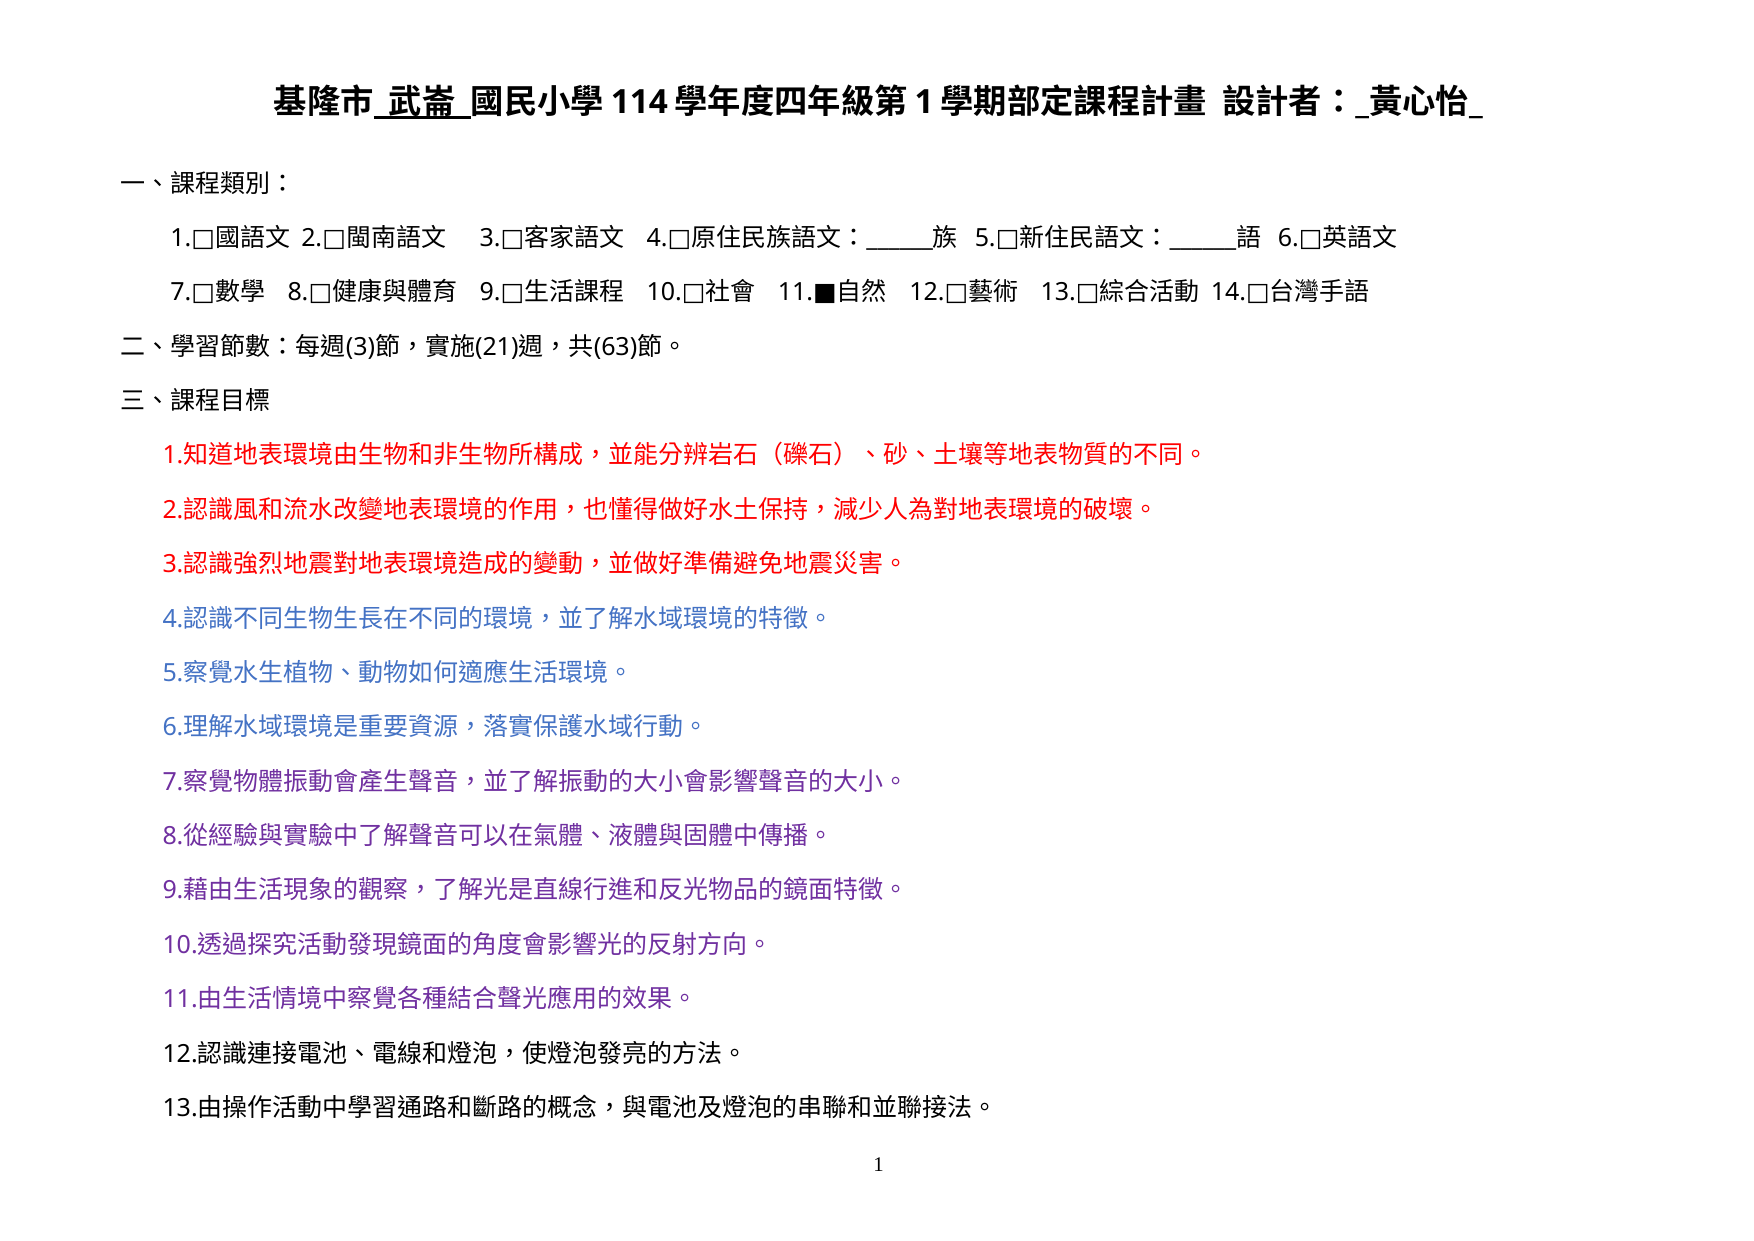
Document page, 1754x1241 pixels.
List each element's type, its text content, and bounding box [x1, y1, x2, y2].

text 6.理解水域環境是重要資源，落實保護水域行動。 [160, 707, 1636, 743]
text 9.藉由生活現象的觀察，了解光是直線行進和反光物品的鏡面特徵。 [160, 870, 1636, 906]
text 基隆市 武崙 國民小學114學年度四年級第1學期部定課程計畫 設計者：_黃心怡_ [118, 75, 1636, 123]
text 3.認識強烈地震對地表環境造成的變動，並做好準備避免地震災害。 [160, 544, 1636, 580]
text 三、課程目標 [118, 381, 1636, 417]
text 12.認識連接電池、電線和燈泡，使燈泡發亮的方法。 [160, 1033, 1636, 1069]
text 8.從經驗與實驗中了解聲音可以在氣體、液體與固體中傳播。 [160, 816, 1636, 852]
text 1.知道地表環境由生物和非生物所構成，並能分辨岩石（礫石）、砂、土壤等地表物質的不同。 [160, 435, 1636, 471]
text 1.□國語文 2.□閩南語文 3.□客家語文 4.□原住民族語文：______族 5.□新住民語文：______語 6.□英語文 [168, 217, 1636, 254]
text 2.認識風和流水改變地表環境的作用，也懂得做好水土保持，減少人為對地表環境的破壞。 [160, 489, 1636, 526]
text 5.察覺水生植物、動物如何適應生活環境。 [160, 652, 1636, 689]
text 二、學習節數：每週(3)節，實施(21)週，共(63)節。 [118, 326, 1636, 362]
text 13.由操作活動中學習通路和斷路的概念，與電池及燈泡的串聯和並聯接法。 [160, 1087, 1636, 1124]
text 4.認識不同生物生長在不同的環境，並了解水域環境的特徵。 [160, 598, 1636, 634]
text 11.由生活情境中察覺各種結合聲光應用的效果。 [160, 979, 1636, 1015]
text 7.察覺物體振動會產生聲音，並了解振動的大小會影響聲音的大小。 [160, 761, 1636, 797]
text 7.□數學 8.□健康與體育 9.□生活課程 10.□社會 11.■自然 12.□藝術 13.□綜合活動 14.□台灣手語 [168, 272, 1636, 308]
text 10.透過探究活動發現鏡面的角度會影響光的反射方向。 [160, 924, 1636, 961]
text 一、課程類別： [118, 163, 1636, 199]
